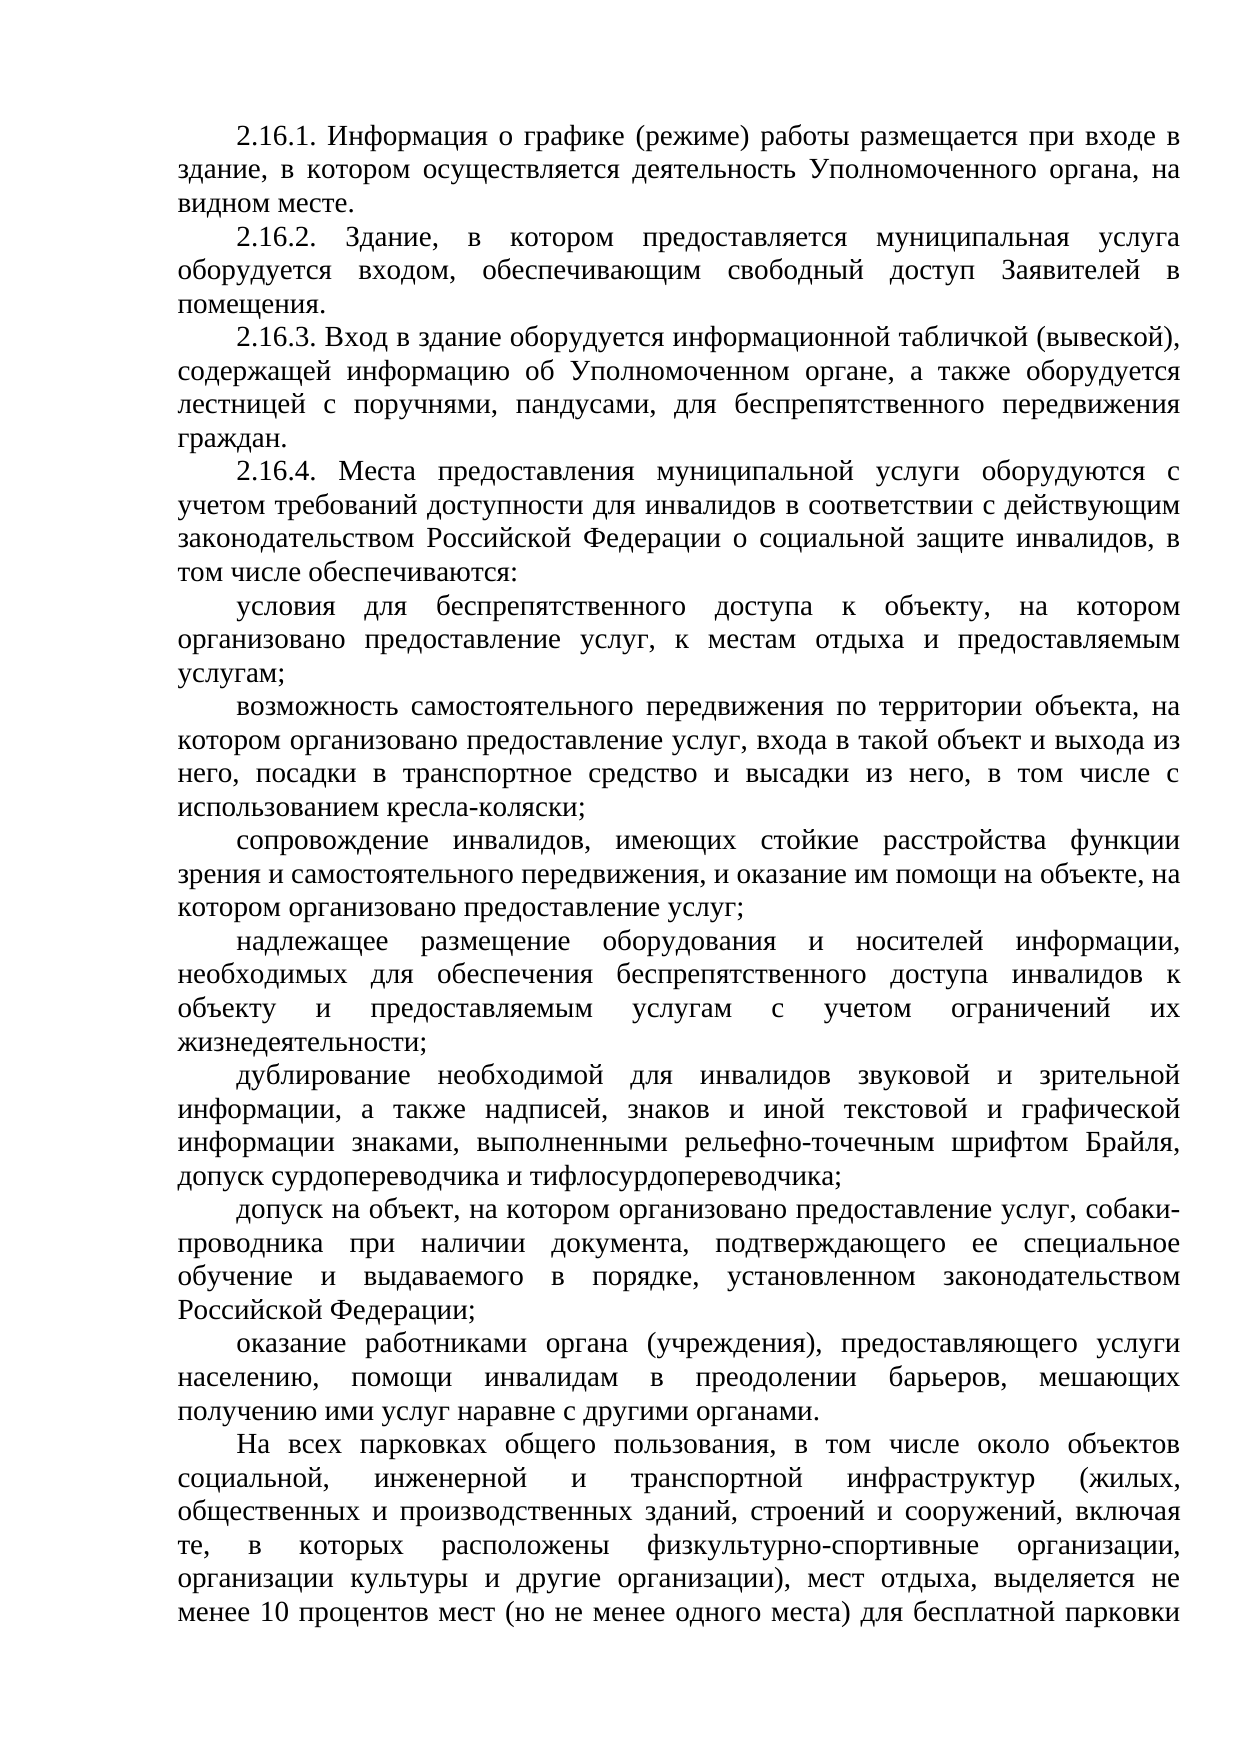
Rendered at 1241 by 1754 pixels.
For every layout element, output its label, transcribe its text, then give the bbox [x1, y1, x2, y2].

text условия для беспрепятственного доступа к объекту, на котором организовано предоставление услуг, к местам отдыха и предоставляемым услугам; [177, 588, 1181, 688]
text дублирование необходимой для инвалидов звуковой и зрительной информации, а также надписей, знаков и иной текстовой и графической информации знаками, выполненными рельефно-точечным шрифтом Брайля, допуск сурдопереводчика и тифлосурдопереводчика; [177, 1057, 1181, 1191]
text 2.16.2. Здание, в котором предоставляется муниципальная услуга оборудуется входом, обеспечивающим свободный доступ Заявителей в помещения. [177, 219, 1181, 319]
text возможность самостоятельного передвижения по территории объекта, на котором организовано предоставление услуг, входа в такой объект и выхода из него, посадки в транспортное средство и высадки из него, в том числе с использованием кресла-коляски; [177, 688, 1181, 822]
text 2.16.4. Места предоставления муниципальной услуги оборудуются с учетом требований доступности для инвалидов в соответствии с действующим законодательством Российской Федерации о социальной защите инвалидов, в том числе обеспечиваются: [177, 453, 1181, 588]
text 2.16.3. Вход в здание оборудуется информационной табличкой (вывеской), содержащей информацию об Уполномоченном органе, а также оборудуется лестницей с поручнями, пандусами, для беспрепятственного передвижения граждан. [177, 319, 1181, 453]
text сопровождение инвалидов, имеющих стойкие расстройства функции зрения и самостоятельного передвижения, и оказание им помощи на объекте, на котором организовано предоставление услуг; [177, 822, 1181, 923]
text 2.16.1. Информация о графике (режиме) работы размещается при входе в здание, в котором осуществляется деятельность Уполномоченного органа, на видном месте. [177, 118, 1181, 219]
text надлежащее размещение оборудования и носителей информации, необходимых для обеспечения беспрепятственного доступа инвалидов к объекту и предоставляемым услугам с учетом ограничений их жизнедеятельности; [177, 923, 1181, 1057]
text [177, 1426, 1181, 1627]
text оказание работниками органа (учреждения), предоставляющего услуги населению, помощи инвалидам в преодолении барьеров, мешающих получению ими услуг наравне с другими органами. [177, 1326, 1181, 1426]
text допуск на объект, на котором организовано предоставление услуг, собаки-проводника при наличии документа, подтверждающего ее специальное обучение и выдаваемого в порядке, установленном законодательством Российской Федерации; [177, 1191, 1181, 1326]
